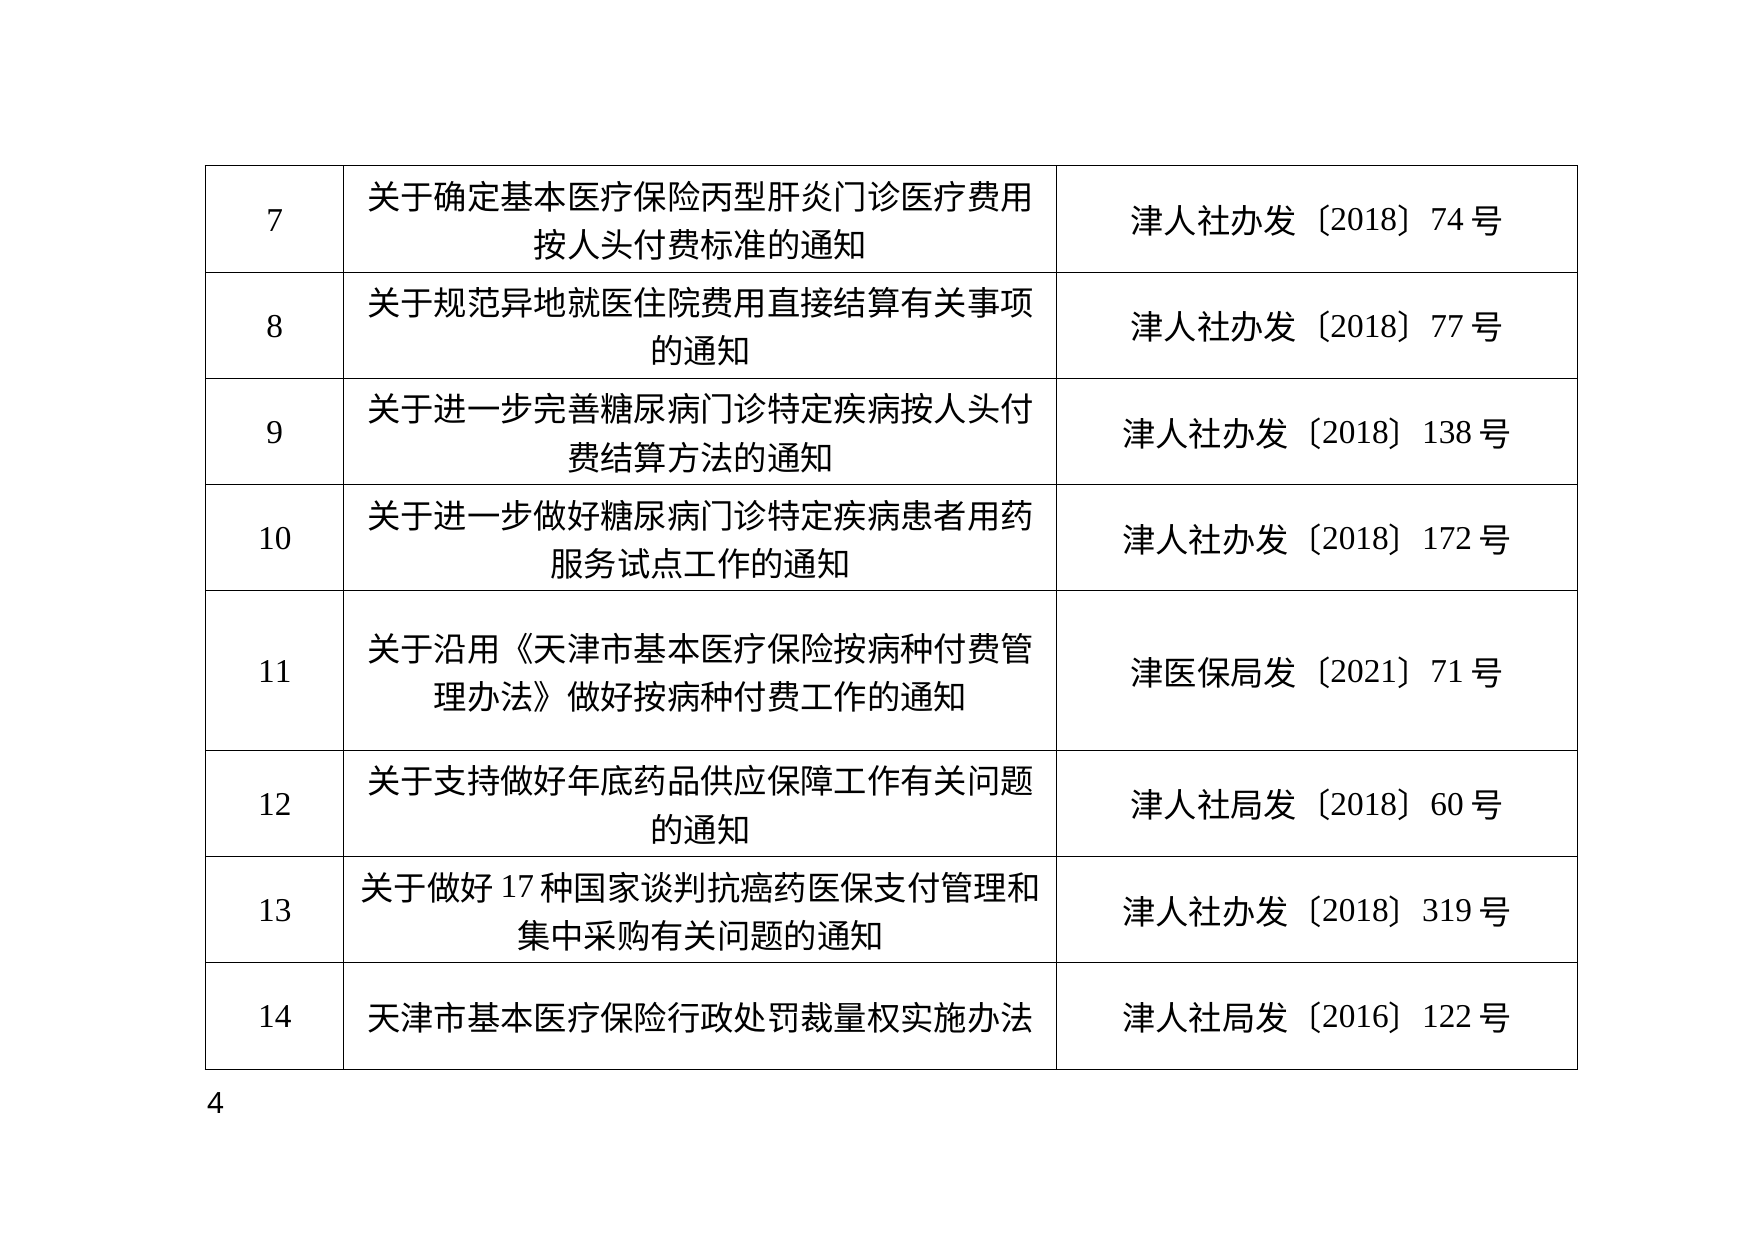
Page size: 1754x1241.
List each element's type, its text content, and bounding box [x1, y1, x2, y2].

table_cell 关于规范异地就医住院费用直接结算有关事项的通知 [344, 273, 1056, 378]
table_cell 津人社局发〔2018〕60号 [1057, 751, 1577, 856]
table_cell 津人社办发〔2018〕138号 [1057, 379, 1577, 484]
table_cell 津人社办发〔2018〕77号 [1057, 273, 1577, 378]
table_cell 津人社局发〔2016〕122号 [1057, 963, 1577, 1068]
table_cell 津人社办发〔2018〕74号 [1057, 166, 1577, 272]
table_cell 10 [206, 485, 343, 590]
table_cell 7 [206, 166, 343, 272]
table_cell 天津市基本医疗保险行政处罚裁量权实施办法 [344, 963, 1056, 1068]
table_cell 关于进一步完善糖尿病门诊特定疾病按人头付费结算方法的通知 [344, 379, 1056, 484]
table_cell 关于做好17种国家谈判抗癌药医保支付管理和集中采购有关问题的通知 [344, 857, 1056, 962]
table_cell 关于进一步做好糖尿病门诊特定疾病患者用药服务试点工作的通知 [344, 485, 1056, 590]
table_cell 14 [206, 963, 343, 1068]
table_cell 津人社办发〔2018〕172号 [1057, 485, 1577, 590]
table_cell 13 [206, 857, 343, 962]
table_cell 关于沿用《天津市基本医疗保险按病种付费管理办法》做好按病种付费工作的通知 [344, 591, 1056, 750]
table_cell 关于确定基本医疗保险丙型肝炎门诊医疗费用按人头付费标准的通知 [344, 166, 1056, 272]
table_cell 8 [206, 273, 343, 378]
table_cell 12 [206, 751, 343, 856]
table_cell 津人社办发〔2018〕319号 [1057, 857, 1577, 962]
table_cell 津医保局发〔2021〕71号 [1057, 591, 1577, 750]
table_cell 关于支持做好年底药品供应保障工作有关问题的通知 [344, 751, 1056, 856]
table_cell 9 [206, 379, 343, 484]
table_cell 11 [206, 591, 343, 750]
